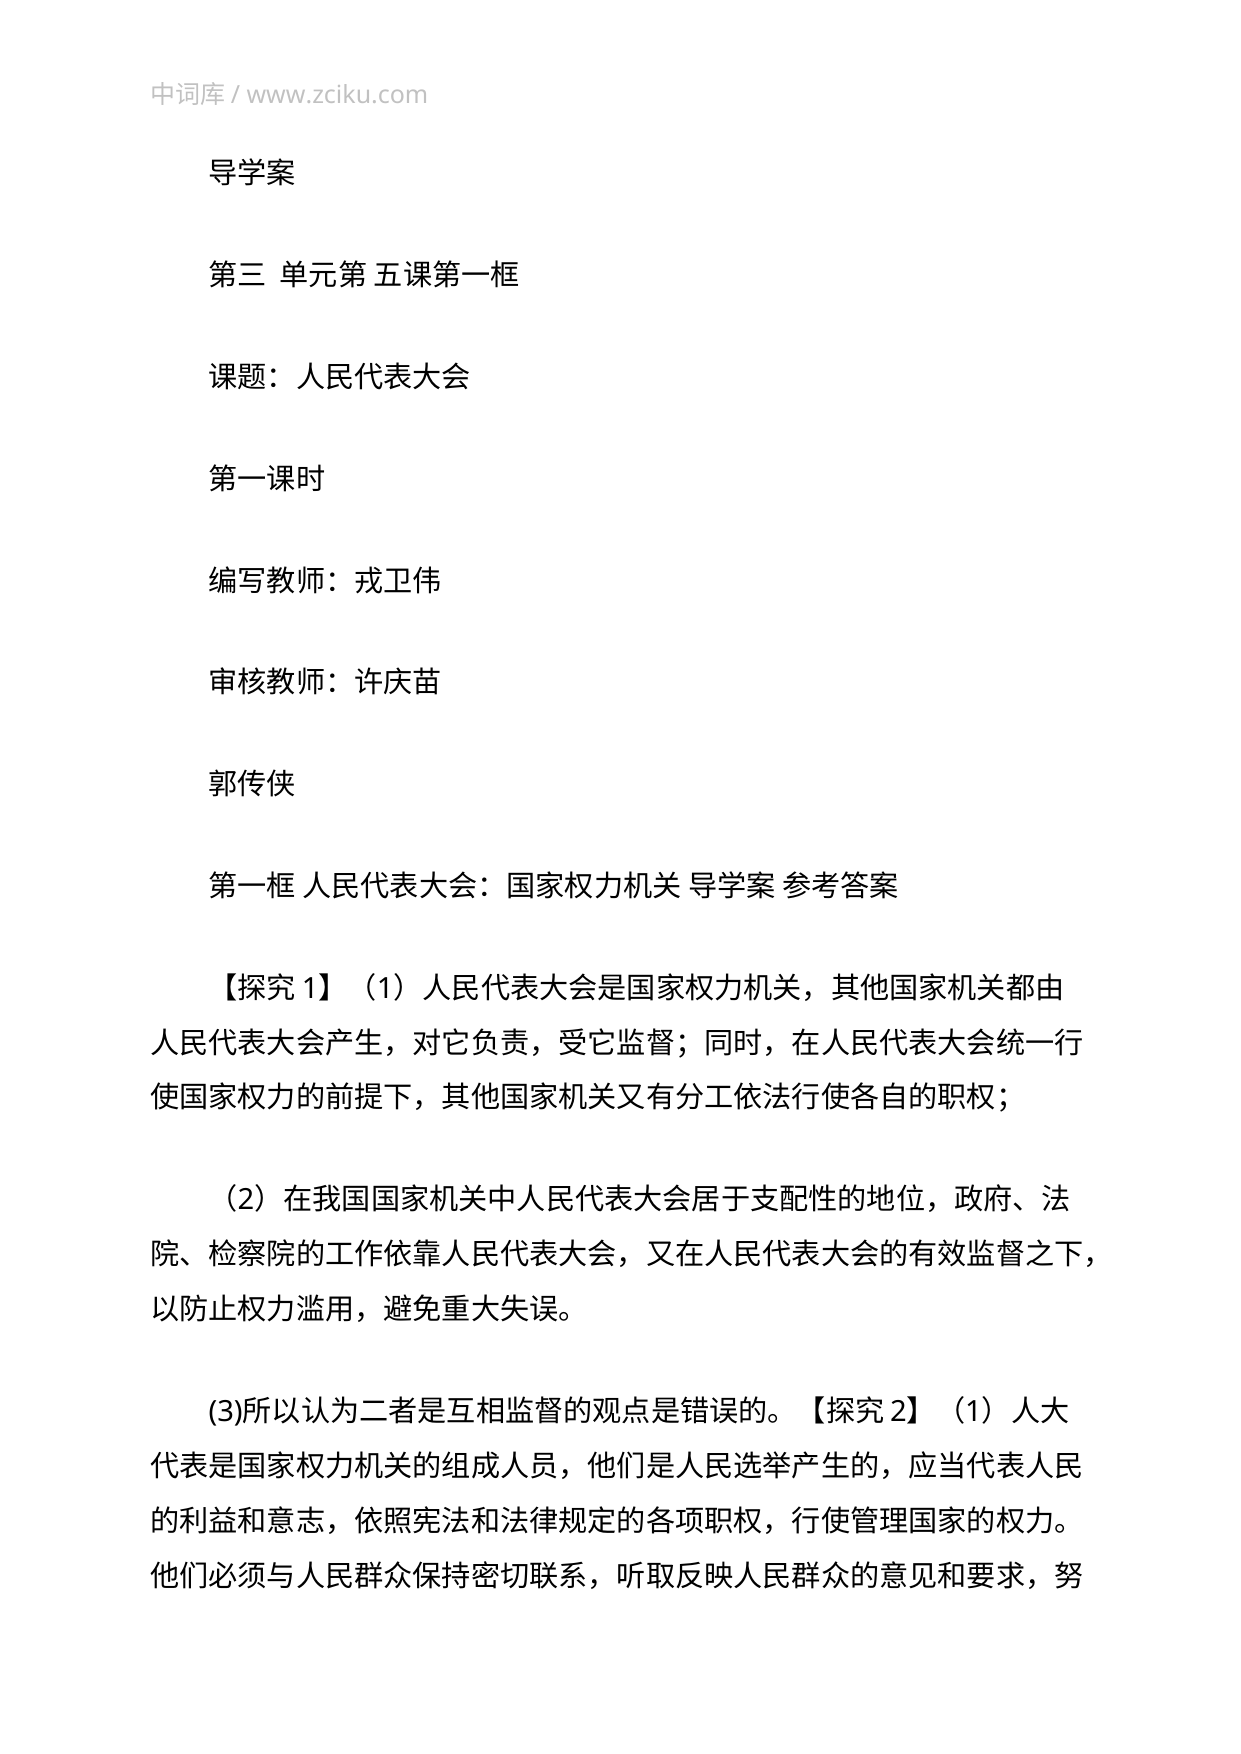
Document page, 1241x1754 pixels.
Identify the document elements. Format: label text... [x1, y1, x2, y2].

text 第一框 人民代表大会：国家权力机关 导学案 参考答案 [150, 862, 1090, 905]
text 第一课时 [150, 455, 1090, 498]
text 郭传侠 [150, 761, 1090, 803]
text 第三 单元第 五课第一框 [150, 252, 1090, 294]
text 导学案 [150, 150, 1090, 192]
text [150, 1387, 1090, 1594]
text 【探究1】（1）人民代表大会是国家权力机关，其他国家机关都由人民代表大会产生，对它负责，受它监督；同时，在人民代表大会统一行使国家权力的前提下，其他国家机关又有分工依法行使各自的职权； [150, 964, 1090, 1116]
text 课题：人民代表大会 [150, 353, 1090, 396]
text 编写教师：戎卫伟 [150, 557, 1090, 599]
text 审核教师：许庆苗 [150, 659, 1090, 701]
text （2）在我国国家机关中人民代表大会居于支配性的地位，政府、法院、检察院的工作依靠人民代表大会，又在人民代表大会的有效监督之下，以防止权力滥用，避免重大失误。 [150, 1176, 1090, 1328]
